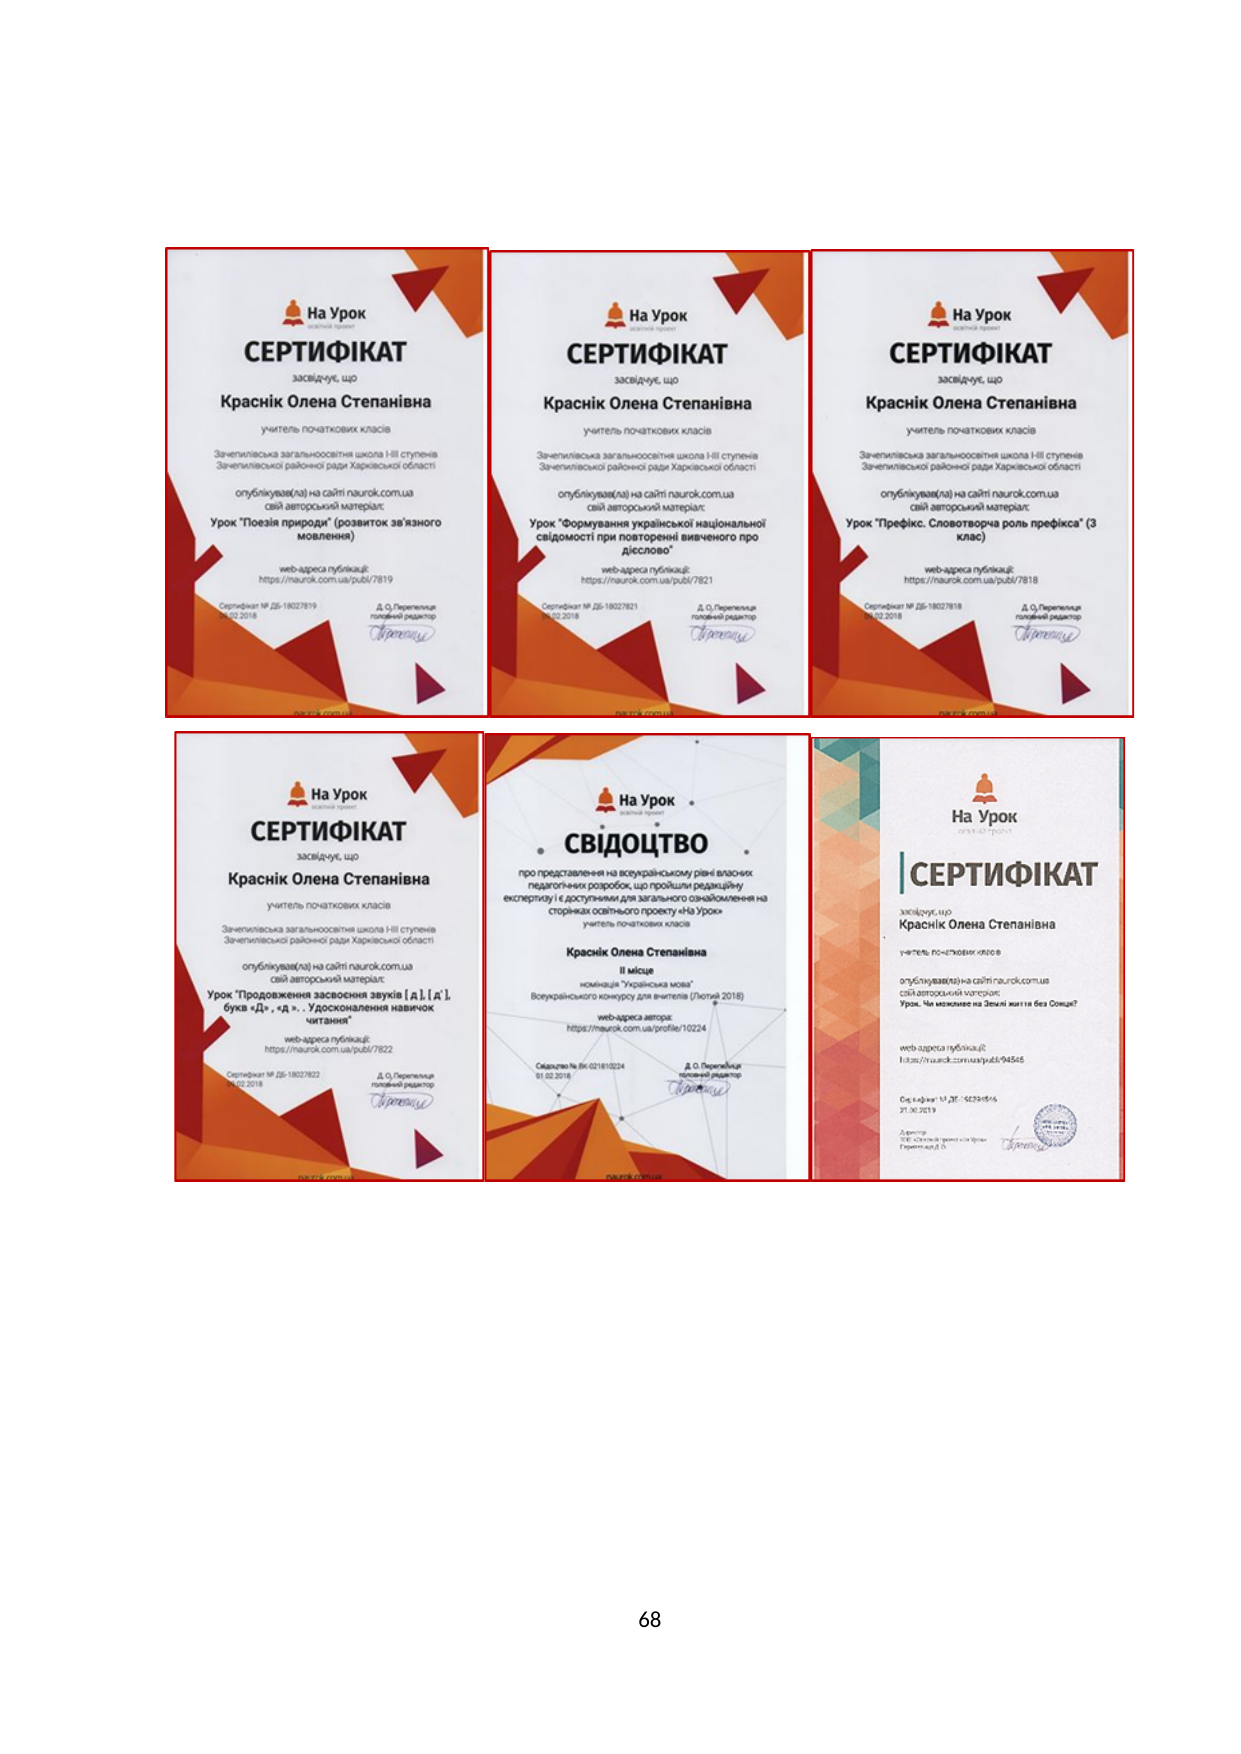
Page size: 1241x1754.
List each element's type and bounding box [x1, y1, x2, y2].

picture [174, 731, 1125, 1182]
picture [165, 247, 1135, 718]
